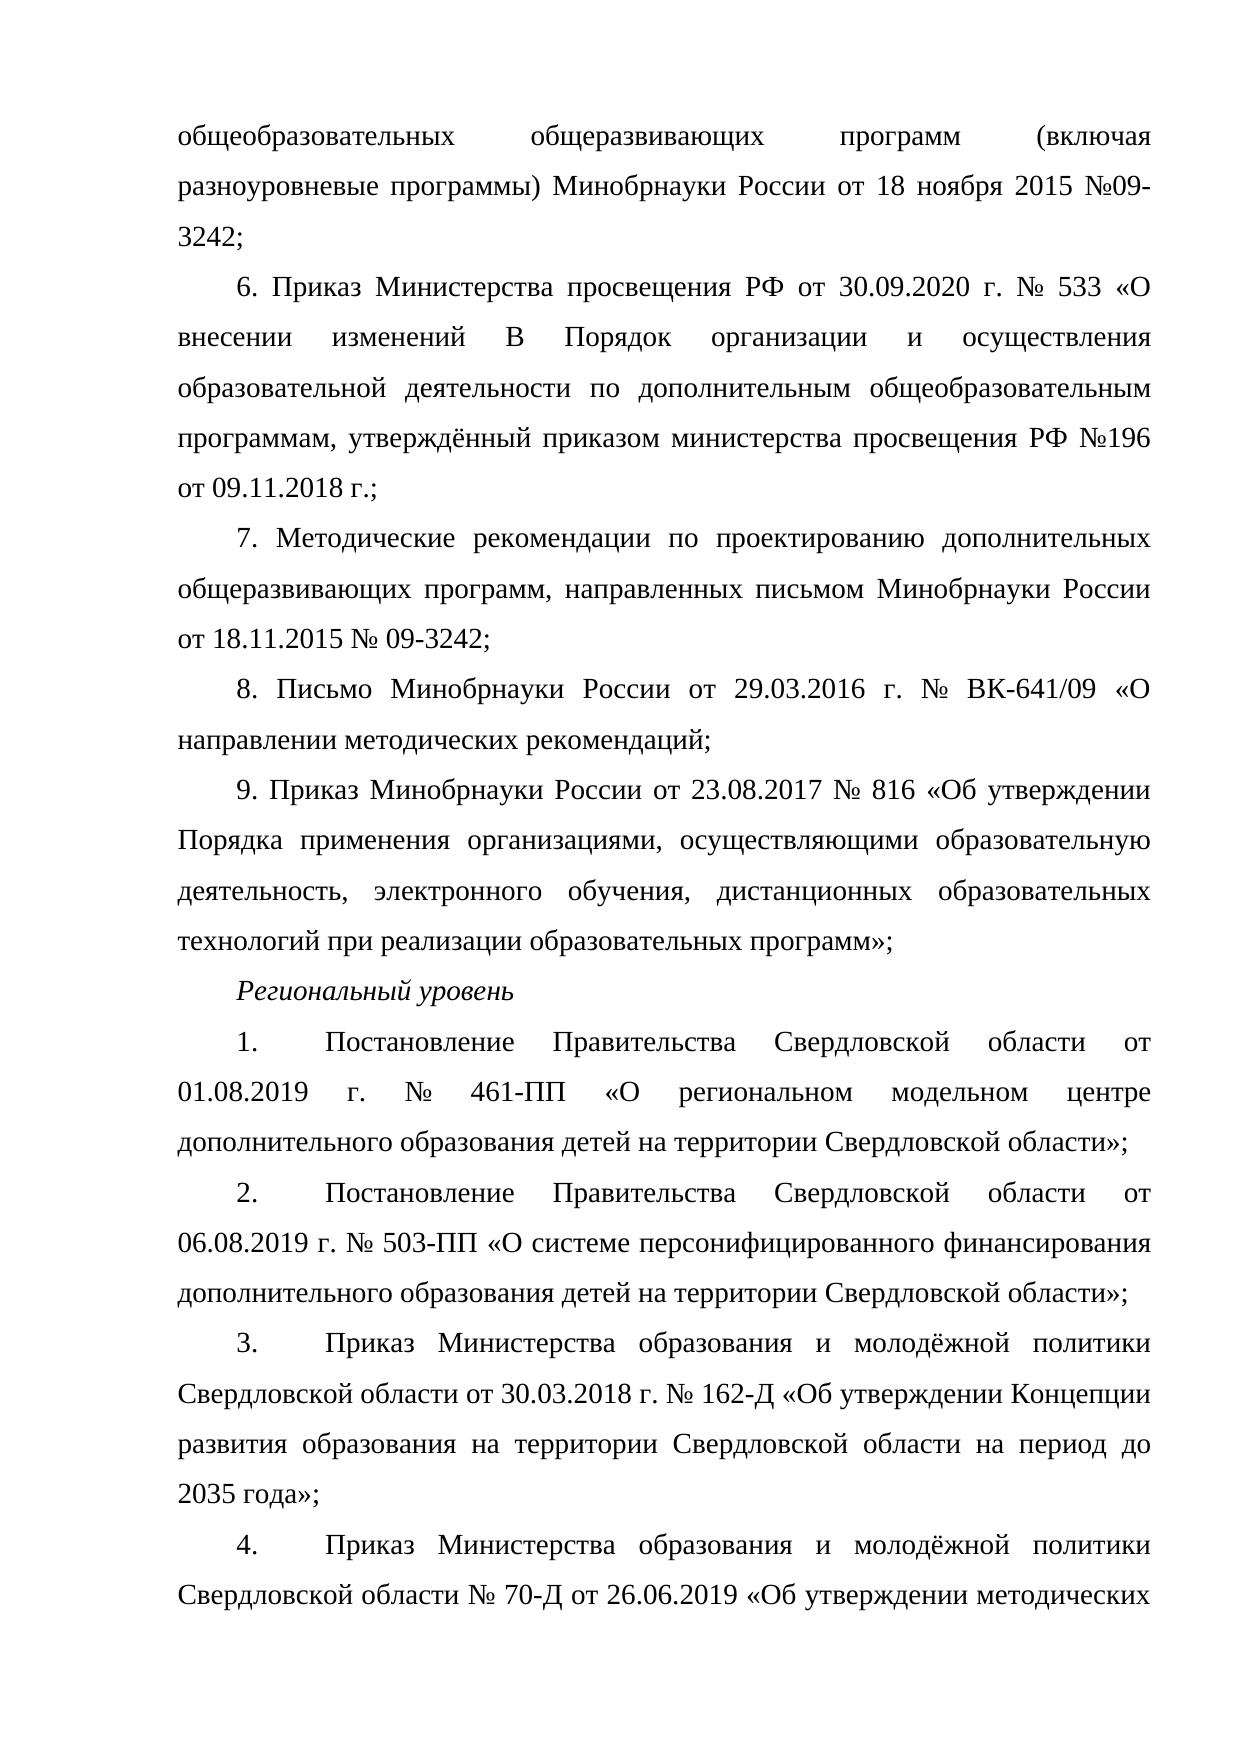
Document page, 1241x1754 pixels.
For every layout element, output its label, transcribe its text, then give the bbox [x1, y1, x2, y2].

text 8. Письмо Минобрнауки России от 29.03.2016 г. № ВК-641/09 «О направлении методических рекомендаций; [177, 672, 1152, 755]
text 9. Приказ Минобрнауки России от 23.08.2017 № 816 «Об утверждении Порядка применения организациями, осуществляющими образовательную деятельность, электронного обучения, дистанционных образовательных технологий при реализации образовательных программ»; [177, 772, 1152, 957]
list Постановление Правительства Свердловской области от 06.08.2019 г. № 503-ПП «О системе персонифицированного финансирования дополнительного образования детей на территории Свердловской области»; [177, 1175, 1152, 1309]
text 6. Приказ Министерства просвещения РФ от 30.09.2020 г. № 533 «О внесении изменений В Порядок организации и осуществления образовательной деятельности по дополнительным общеобразовательным программам, утверждённый приказом министерства просвещения РФ №196 от 09.11.2018 г.; [177, 269, 1152, 504]
text 7. Методические рекомендации по проектированию дополнительных общеразвивающих программ, направленных письмом Минобрнауки России от 18.11.2015 № 09-3242; [177, 521, 1152, 655]
list Приказ Министерства образования и молодёжной политики Свердловской области от 30.03.2018 г. № 162-Д «Об утверждении Концепции развития образования на территории Свердловской области на период до 2035 года»; [177, 1326, 1152, 1510]
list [177, 1527, 1152, 1611]
text Региональный уровень [177, 973, 1152, 1007]
list Постановление Правительства Свердловской области от 01.08.2019 г. № 461-ПП «О региональном модельном центре дополнительного образования детей на территории Свердловской области»; [177, 1024, 1152, 1158]
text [177, 118, 1152, 252]
